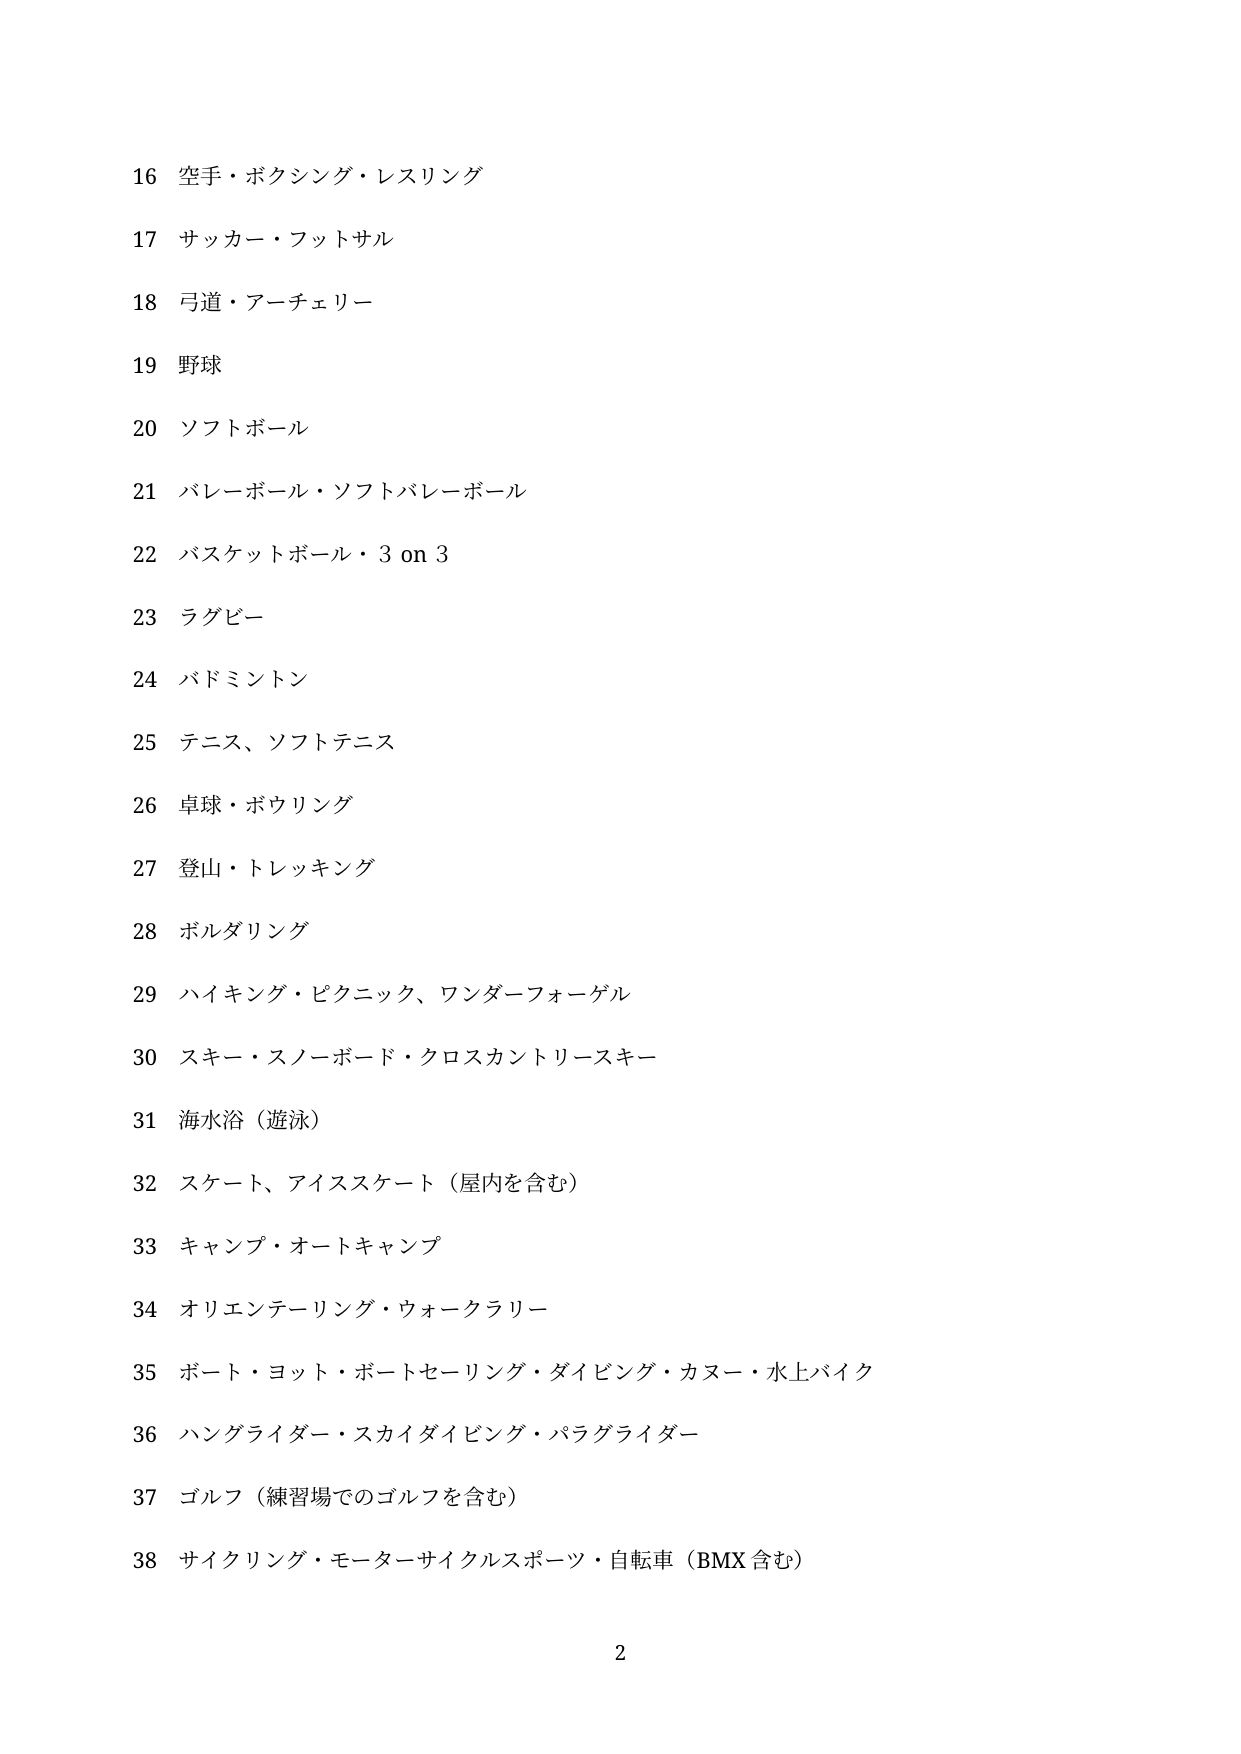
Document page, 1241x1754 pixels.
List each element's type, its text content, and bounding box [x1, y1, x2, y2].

text 35 ボート・ヨット・ボートセーリング・ダイビング・カヌー・水上バイク [111, 1339, 1152, 1402]
text 19 野球 [111, 332, 1152, 395]
text 36 ハングライダー・スカイダイビング・パラグライダー [111, 1402, 1152, 1465]
text 25 テニス、ソフトテニス [111, 710, 1152, 773]
text 21 バレーボール・ソフトバレーボール [111, 458, 1152, 521]
text 17 サッカー・フットサル [111, 207, 1152, 269]
text 27 登山・トレッキング [111, 836, 1152, 899]
text 31 海水浴（遊泳） [111, 1087, 1152, 1150]
text 32 スケート、アイススケート（屋内を含む） [111, 1150, 1152, 1213]
text 22 バスケットボール・３on３ [111, 521, 1152, 584]
text 34 オリエンテーリング・ウォークラリー [111, 1276, 1152, 1339]
text 37 ゴルフ（練習場でのゴルフを含む） [111, 1465, 1152, 1528]
text 23 ラグビー [111, 584, 1152, 647]
text 24 バドミントン [111, 647, 1152, 710]
text 33 キャンプ・オートキャンプ [111, 1213, 1152, 1276]
text 38 サイクリング・モーターサイクルスポーツ・自転車（BMX含む） [111, 1528, 1152, 1591]
text 26 卓球・ボウリング [111, 773, 1152, 836]
text 30 スキー・スノーボード・クロスカントリースキー [111, 1024, 1152, 1087]
text 28 ボルダリング [111, 899, 1152, 962]
text 29 ハイキング・ピクニック、ワンダーフォーゲル [111, 962, 1152, 1024]
text 18 弓道・アーチェリー [111, 269, 1152, 332]
text 20 ソフトボール [111, 395, 1152, 458]
text 16 空手・ボクシング・レスリング [111, 144, 1152, 207]
